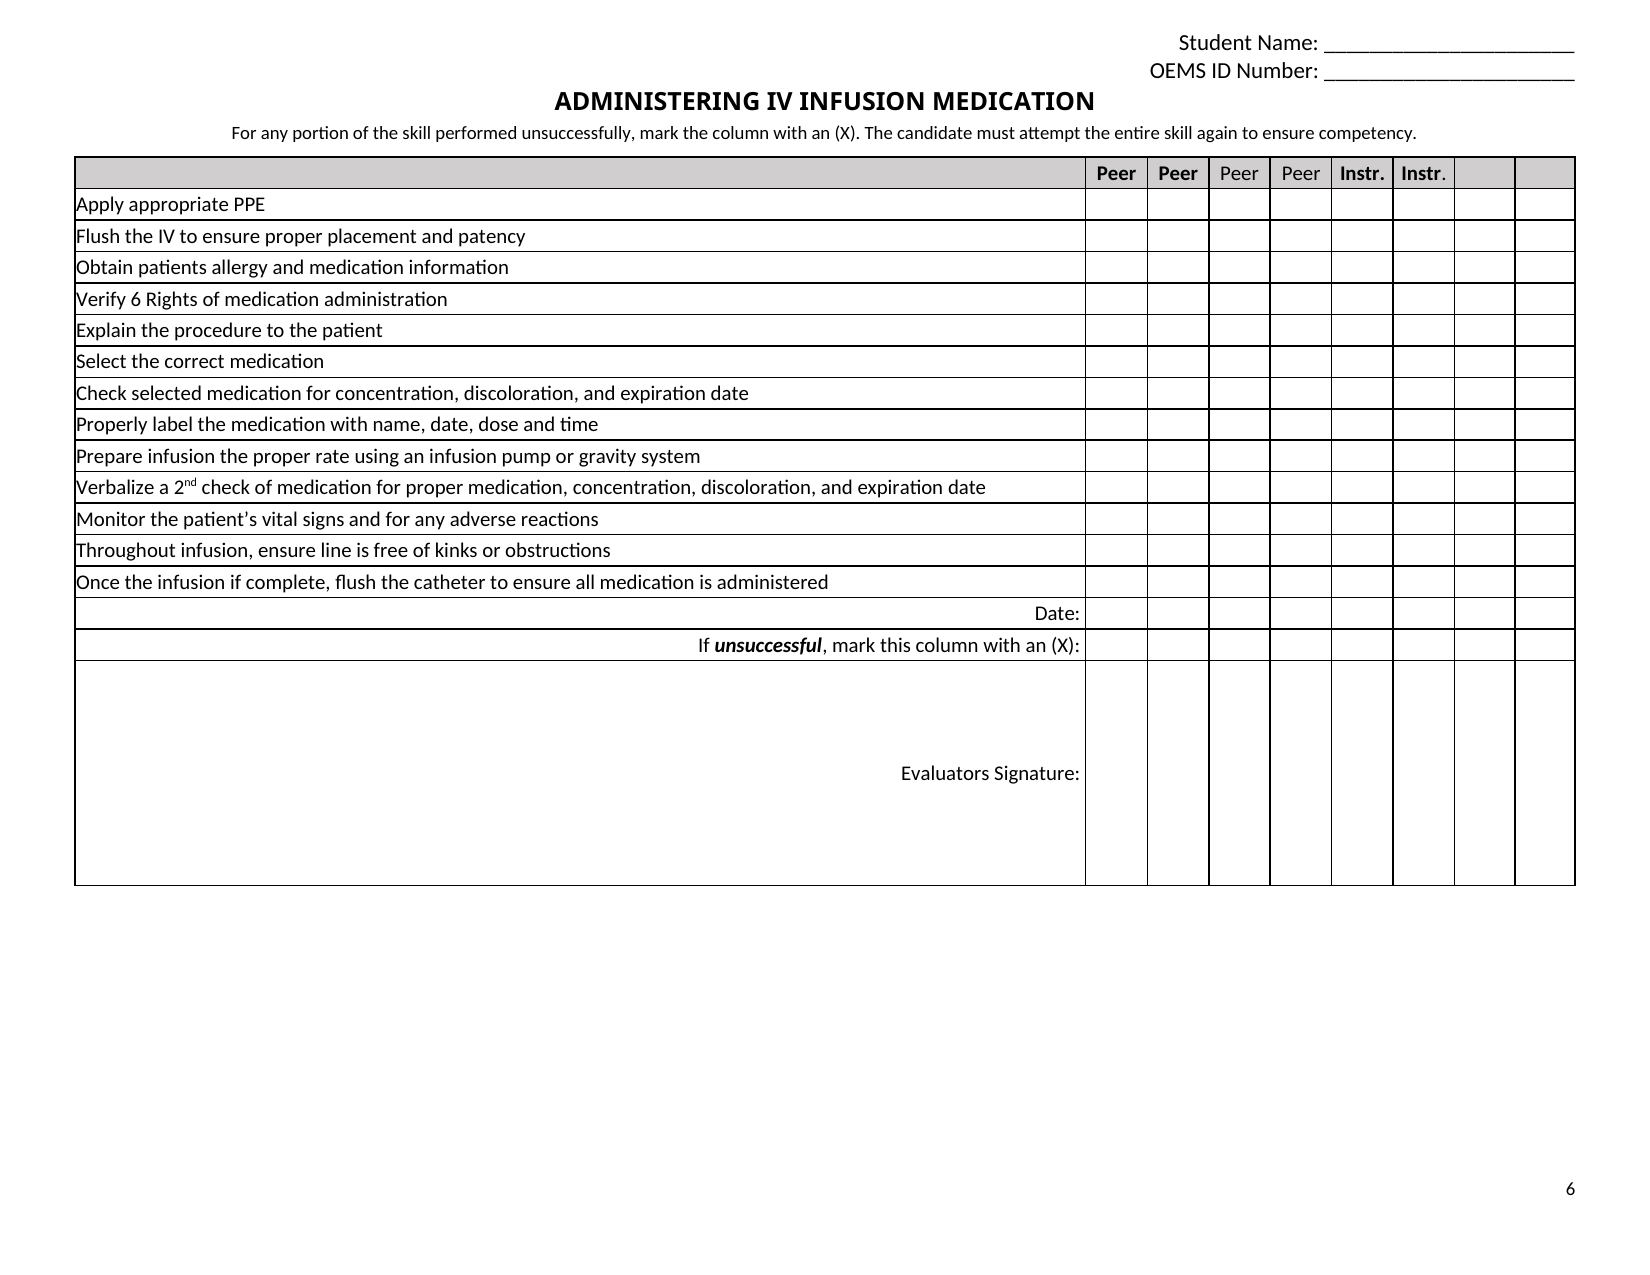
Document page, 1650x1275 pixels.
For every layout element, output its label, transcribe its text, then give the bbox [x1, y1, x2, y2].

table_cell [1516, 630, 1574, 659]
table_cell [1271, 378, 1331, 408]
table_cell [1455, 567, 1514, 597]
table_cell [1271, 567, 1331, 597]
table_cell [1332, 472, 1392, 502]
table_cell [1516, 284, 1574, 313]
table_cell [1086, 504, 1147, 534]
table_cell [1516, 535, 1574, 565]
table_cell [1516, 252, 1574, 282]
table_cell [1210, 252, 1269, 282]
table_cell [1332, 441, 1392, 471]
table_cell Explain the procedure to the patient [76, 315, 1085, 345]
table_header [1516, 158, 1574, 188]
table_cell [1455, 252, 1514, 282]
table_cell [1332, 567, 1392, 597]
table_cell [1210, 567, 1269, 597]
table_cell [1332, 284, 1392, 313]
table_cell [1332, 315, 1392, 345]
table_cell [1394, 535, 1454, 565]
table_cell [1516, 441, 1574, 471]
table_cell [1086, 567, 1147, 597]
table_cell [1332, 252, 1392, 282]
table_cell Properly label the medication with name, date, dose and time [76, 410, 1085, 439]
table_cell [1086, 410, 1147, 439]
table_cell [1455, 284, 1514, 313]
table_cell [1086, 347, 1147, 376]
table_cell [1148, 472, 1208, 502]
table_cell [1148, 661, 1208, 884]
table_cell [1394, 472, 1454, 502]
table_cell [1271, 504, 1331, 534]
table_cell [1086, 535, 1147, 565]
table_cell [1455, 598, 1514, 628]
table_cell [1332, 598, 1392, 628]
table_cell [1148, 221, 1208, 251]
table_cell [1210, 347, 1269, 376]
table_cell [1394, 441, 1454, 471]
table_cell [1516, 504, 1574, 534]
table_header Peer [1210, 158, 1269, 188]
table_cell [1332, 630, 1392, 659]
table_cell [1394, 598, 1454, 628]
table_cell [1455, 378, 1514, 408]
table_cell Verbalize a 2nd check of medication for proper medication, concentration, discoloration, and expiration date [76, 472, 1085, 502]
table_cell [1455, 221, 1514, 251]
table_cell [1455, 315, 1514, 345]
table_cell [1516, 378, 1574, 408]
table_cell [1271, 598, 1331, 628]
table_cell [1148, 630, 1208, 659]
table_cell [1086, 284, 1147, 313]
table_cell [1455, 535, 1514, 565]
table_cell [1516, 221, 1574, 251]
table_cell [1086, 661, 1147, 884]
table_cell [1271, 189, 1331, 219]
table_cell Check selected medication for concentration, discoloration, and expiration date [76, 378, 1085, 408]
table_cell [1455, 661, 1514, 884]
table_cell [1455, 410, 1514, 439]
table_cell [1271, 347, 1331, 376]
table_cell [1148, 567, 1208, 597]
table_cell [1210, 378, 1269, 408]
table_cell [1148, 441, 1208, 471]
table_cell [1394, 252, 1454, 282]
table_cell [1394, 661, 1454, 884]
table_cell [1210, 189, 1269, 219]
text For any portion of the skill performed unsuccessfully, mark the column with an (X). The candidate must attempt the entire skill again to ensure competency. [75, 121, 1575, 144]
table_cell [1210, 598, 1269, 628]
table_cell [1271, 661, 1331, 884]
table_cell [1455, 472, 1514, 502]
table_cell [1394, 221, 1454, 251]
table_cell [1332, 347, 1392, 376]
table_cell [1086, 378, 1147, 408]
table_cell [1148, 378, 1208, 408]
table_header Peer [1086, 158, 1147, 188]
table_cell Throughout infusion, ensure line is free of kinks or obstructions [76, 535, 1085, 565]
table_cell [1394, 630, 1454, 659]
table_cell Date: [76, 598, 1085, 628]
table_cell [1332, 535, 1392, 565]
table_cell [1271, 441, 1331, 471]
table_cell [1332, 189, 1392, 219]
table_cell [1271, 252, 1331, 282]
table_cell [1148, 504, 1208, 534]
table_cell [1455, 347, 1514, 376]
table_header Peer [1148, 158, 1208, 188]
table_cell [1332, 410, 1392, 439]
table_cell [1394, 347, 1454, 376]
table_cell Apply appropriate PPE [76, 189, 1085, 219]
table_cell [1394, 315, 1454, 345]
table_cell [1148, 410, 1208, 439]
table_cell If unsuccessful, mark this column with an (X): [76, 630, 1085, 659]
table_header Instr. [1332, 158, 1392, 188]
subtitle ADMINISTERING IV INFUSION MEDICATION [75, 84, 1575, 118]
table_cell [1455, 189, 1514, 219]
table_cell [1332, 221, 1392, 251]
table_cell [1086, 472, 1147, 502]
table_cell [1394, 567, 1454, 597]
table_cell [1148, 252, 1208, 282]
table_cell [1516, 661, 1574, 884]
table_cell [1271, 221, 1331, 251]
table_cell [1086, 441, 1147, 471]
table_cell [1086, 598, 1147, 628]
table_cell [1332, 378, 1392, 408]
table_cell [1516, 347, 1574, 376]
table_cell [1332, 661, 1392, 884]
table_cell [1516, 410, 1574, 439]
table_cell [1394, 189, 1454, 219]
table_cell [1332, 504, 1392, 534]
table_cell [1394, 410, 1454, 439]
table_cell Once the infusion if complete, flush the catheter to ensure all medication is administered [76, 567, 1085, 597]
table_cell [1148, 347, 1208, 376]
table_cell [1148, 535, 1208, 565]
table_cell [1210, 630, 1269, 659]
table_cell Evaluators Signature: [76, 661, 1085, 884]
table_cell [1516, 598, 1574, 628]
table_cell Monitor the patient’s vital signs and for any adverse reactions [76, 504, 1085, 534]
table_cell [1455, 504, 1514, 534]
table_cell [1394, 378, 1454, 408]
table_cell Select the correct medication [76, 347, 1085, 376]
table_cell [1271, 284, 1331, 313]
table_header Peer [1271, 158, 1331, 188]
table_cell [1086, 252, 1147, 282]
table_cell [1148, 284, 1208, 313]
table_cell [1210, 441, 1269, 471]
table_cell [1086, 630, 1147, 659]
table_cell [1086, 221, 1147, 251]
table_cell [1516, 189, 1574, 219]
table_cell Verify 6 Rights of medication administration [76, 284, 1085, 313]
table_cell [1210, 472, 1269, 502]
table_cell [1271, 535, 1331, 565]
table_cell [1271, 472, 1331, 502]
table_cell [1210, 315, 1269, 345]
table_cell [1148, 189, 1208, 219]
table_cell [1455, 441, 1514, 471]
table_header Instr. [1394, 158, 1454, 188]
table_cell [1516, 315, 1574, 345]
table_cell [1271, 630, 1331, 659]
table_cell [1516, 472, 1574, 502]
table_cell [1455, 630, 1514, 659]
table_cell Flush the IV to ensure proper placement and patency [76, 221, 1085, 251]
table_cell Prepare infusion the proper rate using an infusion pump or gravity system [76, 441, 1085, 471]
table_cell [1210, 504, 1269, 534]
table_cell [1148, 315, 1208, 345]
table_cell [1394, 504, 1454, 534]
table_cell [1516, 567, 1574, 597]
table_cell [1210, 410, 1269, 439]
table_cell [1086, 315, 1147, 345]
table_header [76, 158, 1085, 188]
table_cell [1271, 410, 1331, 439]
table_cell [1210, 284, 1269, 313]
table_cell [1210, 221, 1269, 251]
table_cell [1210, 535, 1269, 565]
table_cell [1086, 189, 1147, 219]
table_cell [1148, 598, 1208, 628]
table_cell [1271, 315, 1331, 345]
table_cell Obtain patients allergy and medication information [76, 252, 1085, 282]
table_cell [1394, 284, 1454, 313]
table_header [1455, 158, 1514, 188]
table_cell [1210, 661, 1269, 884]
